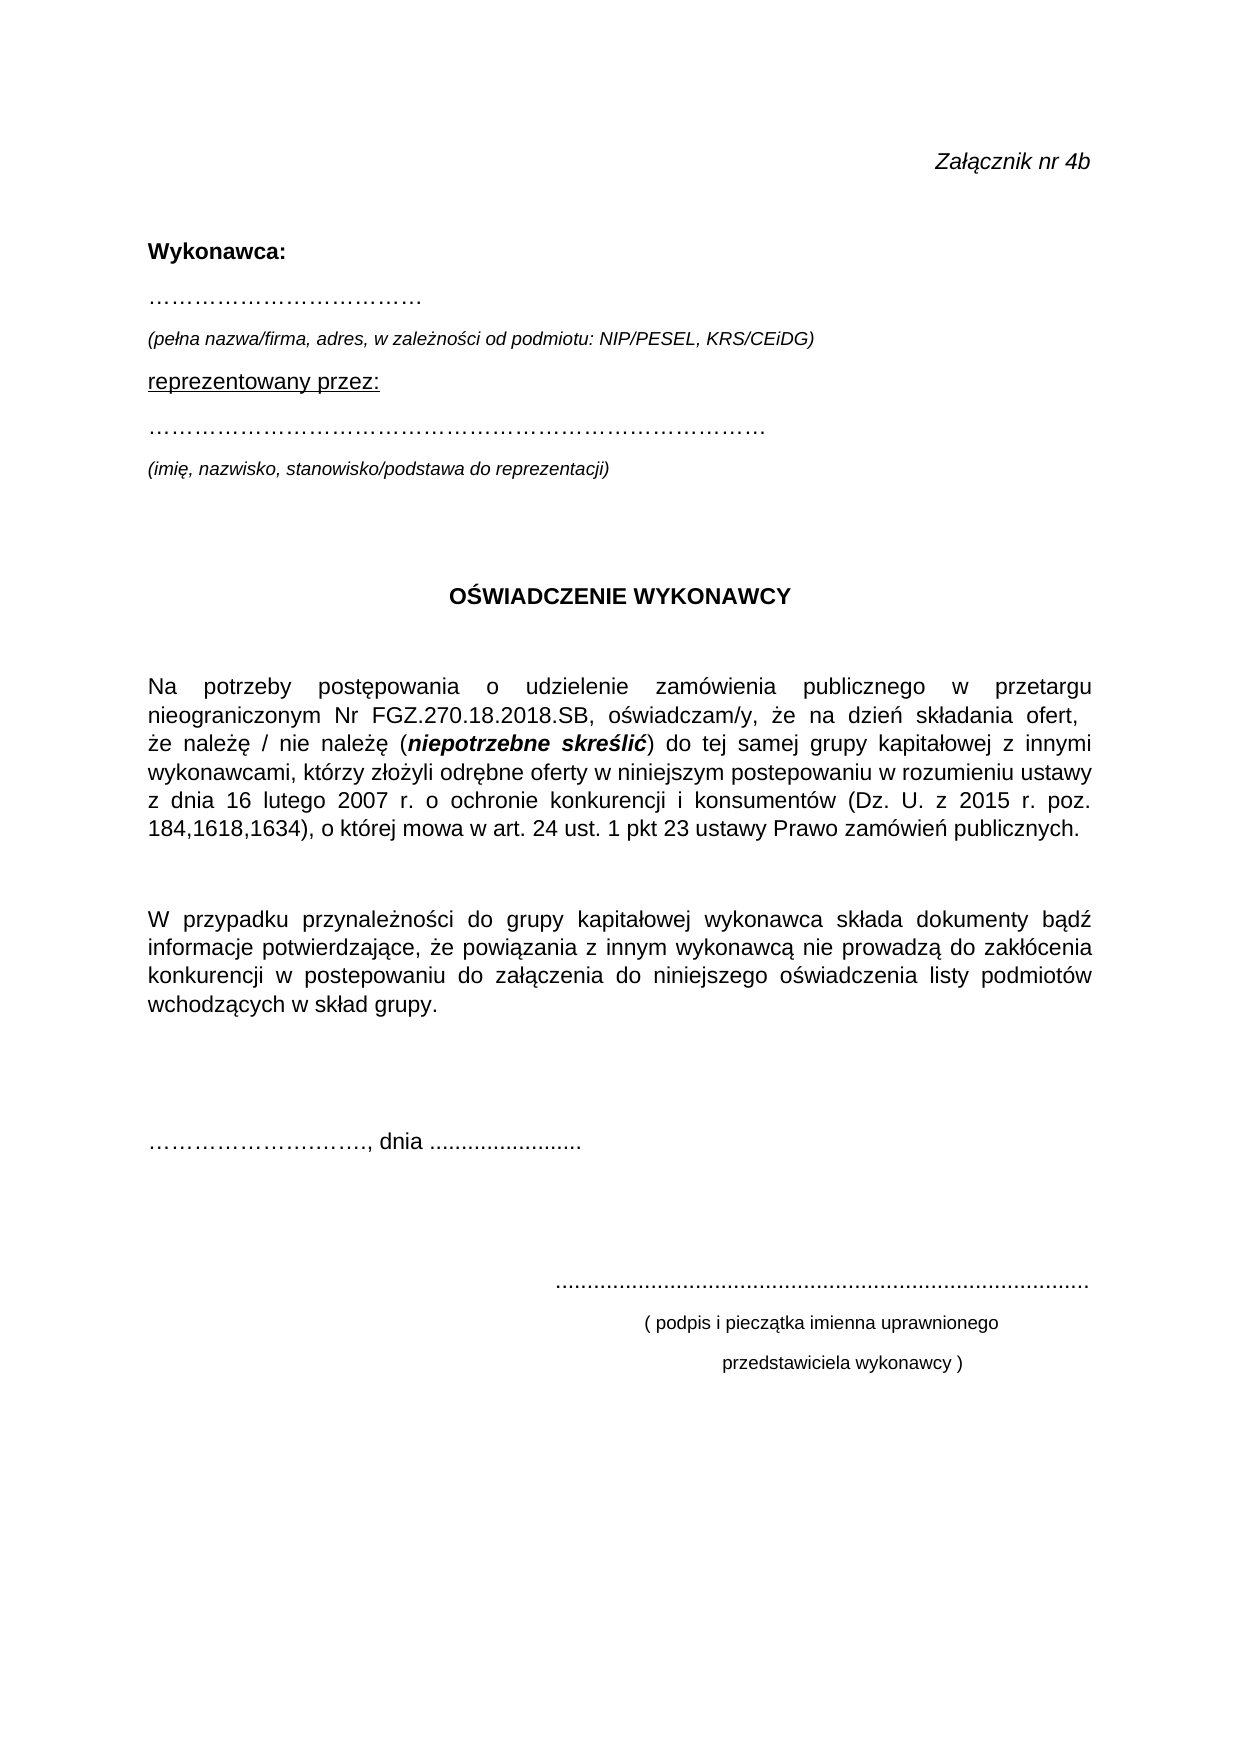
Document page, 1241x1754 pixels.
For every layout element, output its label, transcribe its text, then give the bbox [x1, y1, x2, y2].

text ( podpis i pieczątka imienna uprawnionego [281, 1312, 1093, 1333]
text (imię, nazwisko, stanowisko/podstawa do reprezentacji) [148, 458, 1093, 480]
text .................................................................................... [148, 1267, 1093, 1293]
text OŚWIADCZENIE WYKONAWCY [148, 583, 1093, 609]
text W przypadku przynależności do grupy kapitałowej wykonawca składa dokumenty bądź informacje potwierdzające, że powiązania z innym wykonawcą nie prowadzą do zakłócenia konkurencji w postepowaniu do załączenia do niniejszego oświadczenia listy podmiotów wchodzących w skład grupy. [148, 906, 1093, 1017]
text Wykonawca: [148, 238, 1093, 264]
text (pełna nazwa/firma, adres, w zależności od podmiotu: NIP/PESEL, KRS/CEiDG) [148, 328, 1093, 349]
text reprezentowany przez: [148, 368, 1093, 394]
text Załącznik nr 4b [148, 148, 1093, 174]
text ……………………………………………………………………… [148, 413, 1093, 439]
text Na potrzeby postępowania o udzielenie zamówienia publicznego w przetargu nieograniczonym Nr FGZ.270.18.2018.SB, oświadczam/y, że na dzień składania ofert, że należę / nie należę (niepotrzebne skreślić) do tej samej grupy kapitałowej z innymi wykonawcami, którzy złożyli odrębne oferty w niniejszym postepowaniu w rozumieniu ustawy z dnia 16 lutego 2007 r. o ochronie konkurencji i konsumentów (Dz. U. z 2015 r. poz. 184,1618,1634), o której mowa w art. 24 ust. 1 pkt 23 ustawy Prawo zamówień publicznych. [148, 673, 1093, 842]
text ……………………………… [148, 283, 1093, 309]
text przedstawiciela wykonawcy ) [281, 1352, 1093, 1373]
text ………………….……., dnia ........................ [148, 1128, 1093, 1154]
